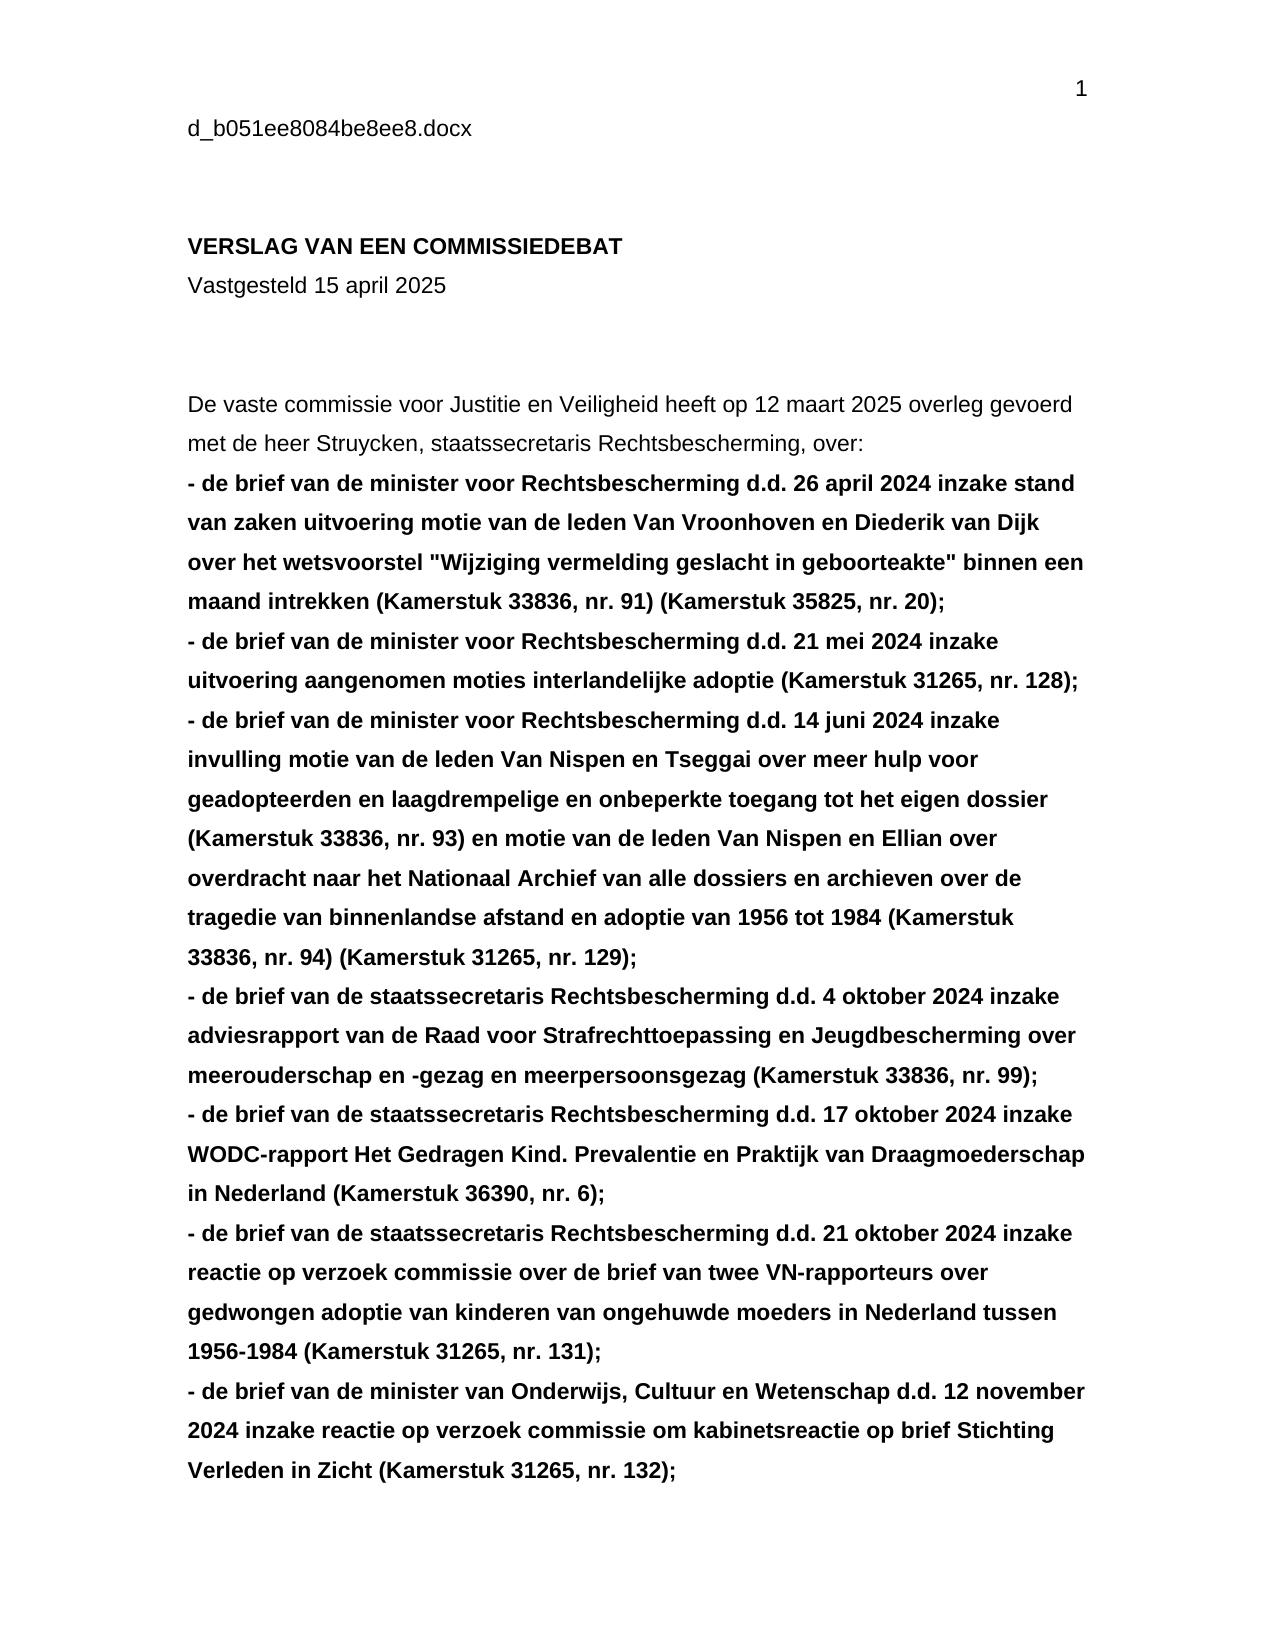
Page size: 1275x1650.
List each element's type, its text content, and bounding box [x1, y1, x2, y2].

text - de brief van de minister voor Rechtsbescherming d.d. 26 april 2024 inzake stand van zaken uitvoering motie van de leden Van Vroonhoven en Diederik van Dijk over het wetsvoorstel "Wijziging vermelding geslacht in geboorteakte" binnen een maand intrekken (Kamerstuk 33836, nr. 91) (Kamerstuk 35825, nr. 20); [187, 470, 1087, 614]
text De vaste commissie voor Justitie en Veiligheid heeft op 12 maart 2025 overleg gevoerd met de heer Struycken, staatssecretaris Rechtsbescherming, over: [187, 391, 1087, 457]
text - de brief van de minister van Onderwijs, Cultuur en Wetenschap d.d. 12 november 2024 inzake reactie op verzoek commissie om kabinetsreactie op brief Stichting Verleden in Zicht (Kamerstuk 31265, nr. 132); [187, 1378, 1087, 1483]
text - de brief van de staatssecretaris Rechtsbescherming d.d. 4 oktober 2024 inzake adviesrapport van de Raad voor Strafrechttoepassing en Jeugdbescherming over meerouderschap en -gezag en meerpersoonsgezag (Kamerstuk 33836, nr. 99); [187, 983, 1087, 1088]
text Vastgesteld 15 april 2025 [187, 272, 1087, 299]
text - de brief van de staatssecretaris Rechtsbescherming d.d. 17 oktober 2024 inzake WODC-rapport Het Gedragen Kind. Prevalentie en Praktijk van Draagmoederschap in Nederland (Kamerstuk 36390, nr. 6); [187, 1101, 1087, 1207]
text VERSLAG VAN EEN COMMISSIEDEBAT [187, 233, 1087, 259]
text - de brief van de staatssecretaris Rechtsbescherming d.d. 21 oktober 2024 inzake reactie op verzoek commissie over de brief van twee VN-rapporteurs over gedwongen adoptie van kinderen van ongehuwde moeders in Nederland tussen 1956-1984 (Kamerstuk 31265, nr. 131); [187, 1220, 1087, 1365]
text - de brief van de minister voor Rechtsbescherming d.d. 14 juni 2024 inzake invulling motie van de leden Van Nispen en Tseggai over meer hulp voor geadopteerden en laagdrempelige en onbeperkte toegang tot het eigen dossier (Kamerstuk 33836, nr. 93) en motie van de leden Van Nispen en Ellian over overdracht naar het Nationaal Archief van alle dossiers en archieven over de tragedie van binnenlandse afstand en adoptie van 1956 tot 1984 (Kamerstuk 33836, nr. 94) (Kamerstuk 31265, nr. 129); [187, 707, 1087, 970]
text - de brief van de minister voor Rechtsbescherming d.d. 21 mei 2024 inzake uitvoering aangenomen moties interlandelijke adoptie (Kamerstuk 31265, nr. 128); [187, 628, 1087, 693]
